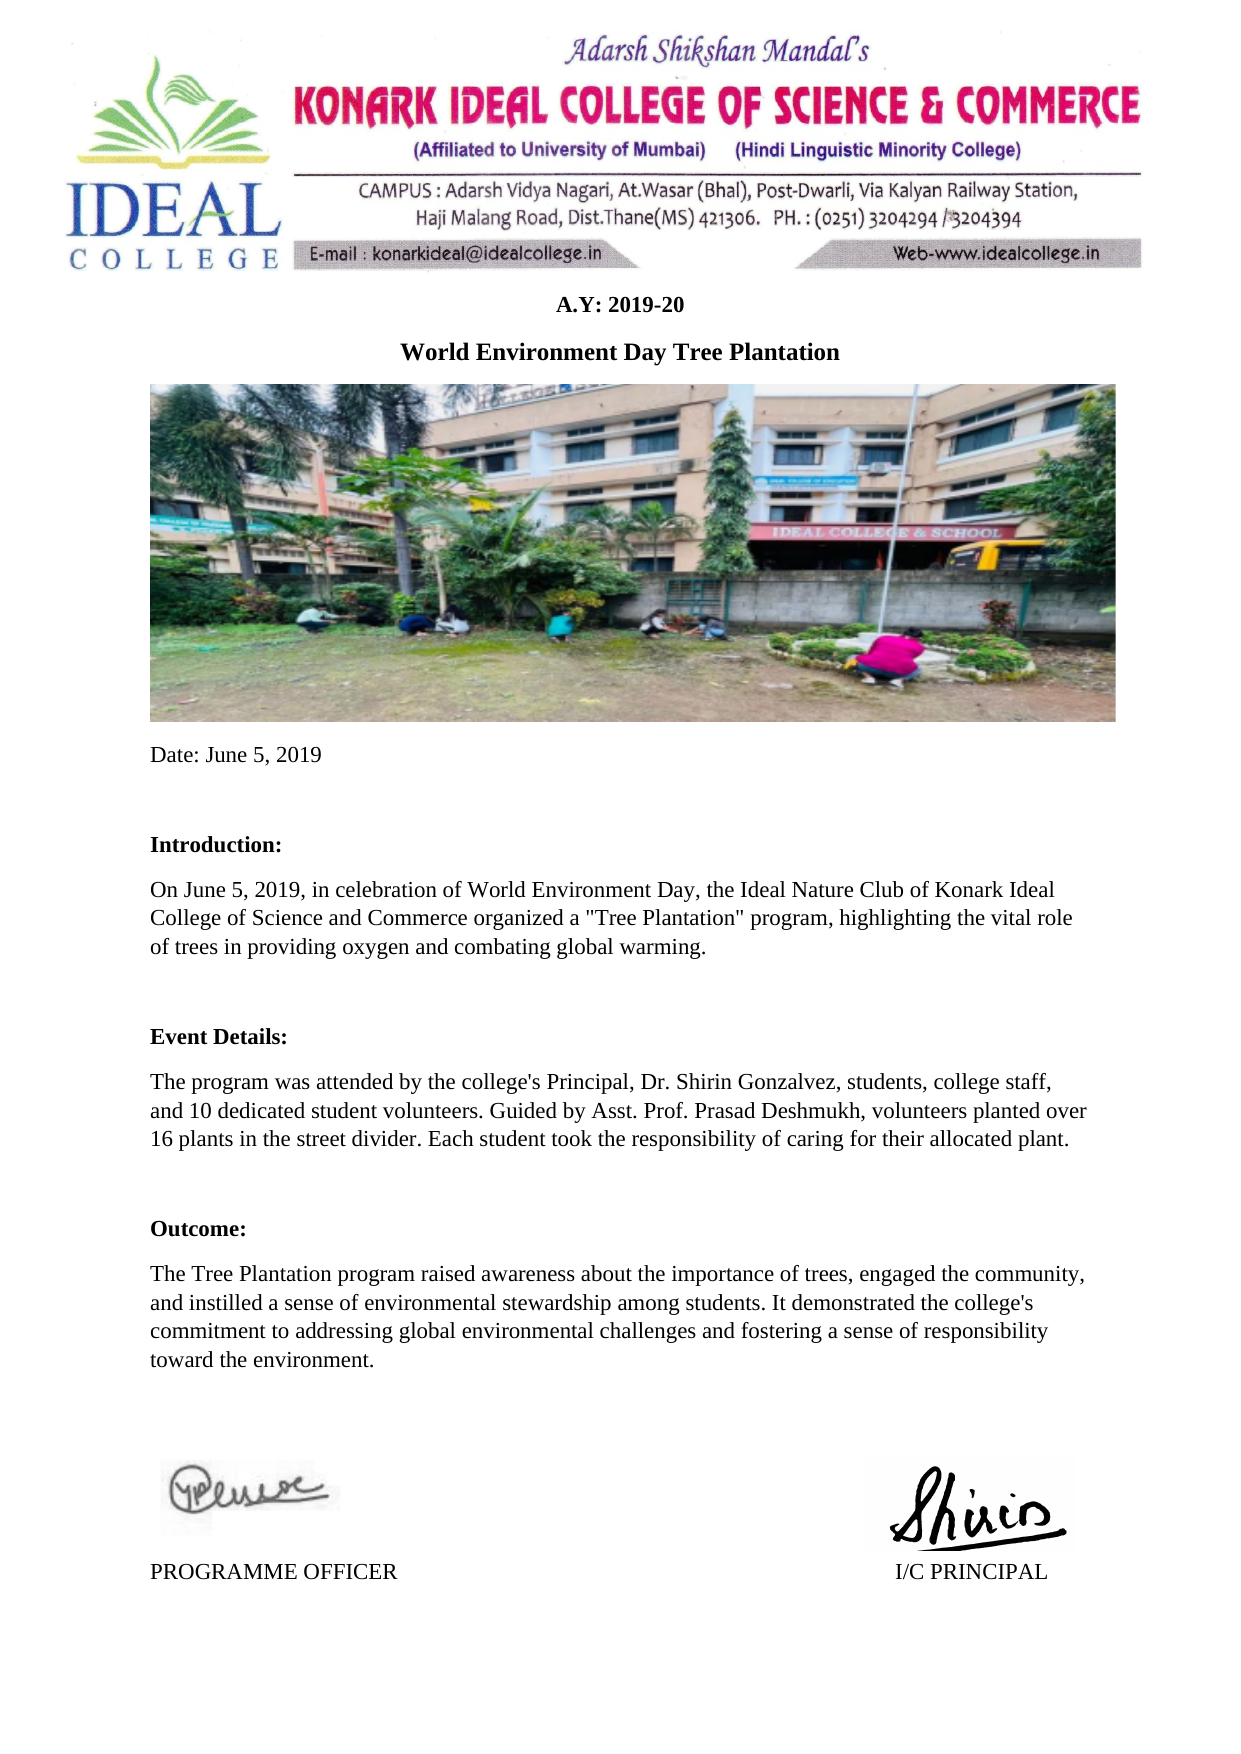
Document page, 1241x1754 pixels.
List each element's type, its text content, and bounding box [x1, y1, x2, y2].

text Outcome: [150, 1215, 1090, 1242]
text Event Details: [150, 1023, 1090, 1049]
text PROGRAMME OFFICER I/C PRINCIPAL [150, 1558, 1090, 1584]
text On June 5, 2019, in celebration of World Environment Day, the Ideal Nature Club of Konark Ideal College of Science and Commerce organized a "Tree Plantation" program, highlighting the vital role of trees in providing oxygen and combating global warming. [150, 876, 1090, 959]
picture [61, 29, 1154, 273]
text Date: June 5, 2019 [150, 741, 1090, 767]
text Introduction: [150, 831, 1090, 857]
text A.Y: 2019-20 [150, 292, 1090, 318]
picture [150, 384, 1116, 722]
text The Tree Plantation program raised awareness about the importance of trees, engaged the community, and instilled a sense of environmental stewardship among students. It demonstrated the college's commitment to addressing global environmental challenges and fostering a sense of responsibility toward the environment. [150, 1260, 1090, 1372]
text World Environment Day Tree Plantation [150, 337, 1090, 365]
text The program was attended by the college's Principal, Dr. Shirin Gonzalvez, students, college staff, and 10 dedicated student volunteers. Guided by Asst. Prof. Prasad Deshmukh, volunteers planted over 16 plants in the street divider. Each student took the responsibility of caring for their allocated plant. [150, 1068, 1090, 1151]
